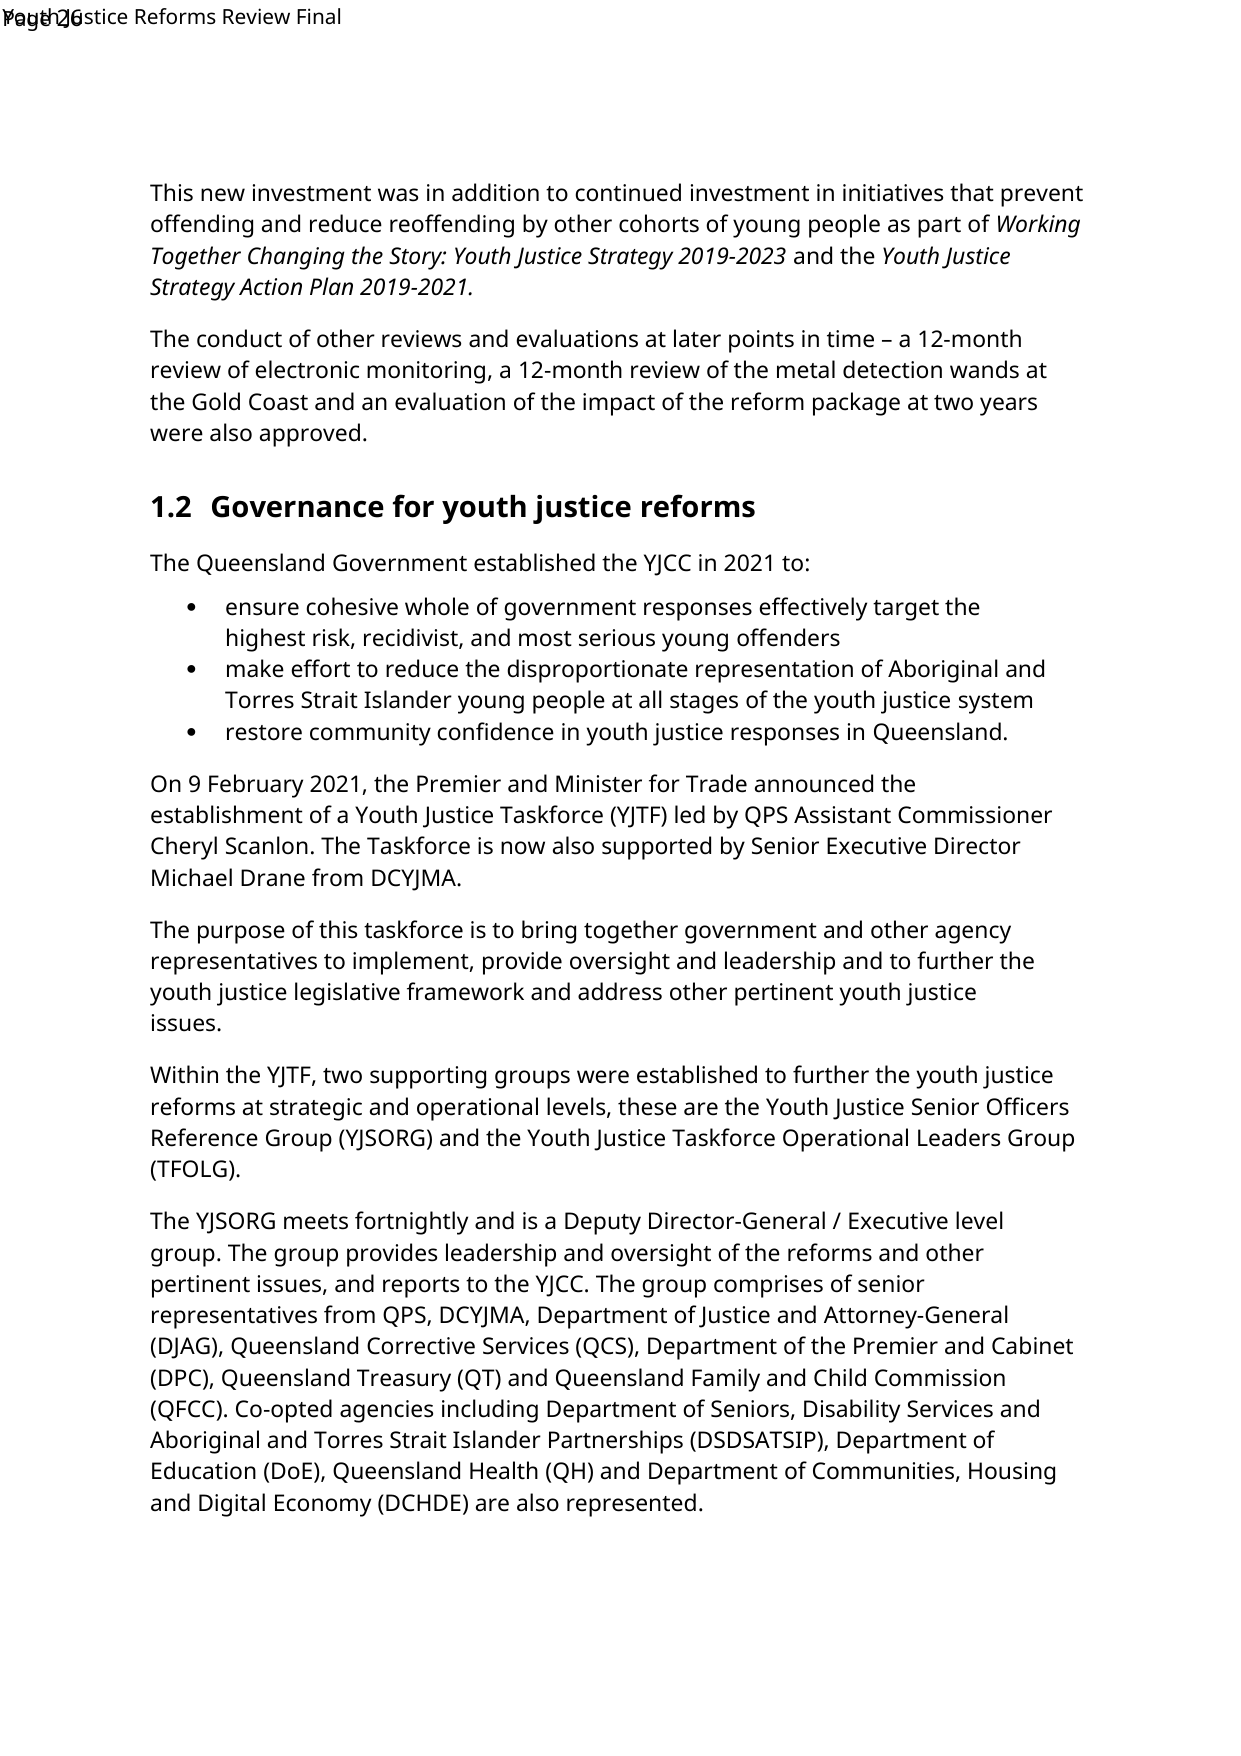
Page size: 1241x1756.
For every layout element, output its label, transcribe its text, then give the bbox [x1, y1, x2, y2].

list restore community confidence in youth justice responses in Queensland. [187, 716, 1240, 747]
text This new investment was in addition to continued investment in initiatives that prevent offending and reduce reoffending by other cohorts of young people as part of Working Together Changing the Story: Youth Justice Strategy 2019-2023 and the Youth Justice Strategy Action Plan 2019-2021. [150, 177, 1085, 302]
text Within the YJTF, two supporting groups were established to further the youth justice reforms at strategic and operational levels, these are the Youth Justice Senior Officers Reference Group (YJSORG) and the Youth Justice Taskforce Operational Leaders Group (TFOLG). [150, 1059, 1087, 1184]
list make effort to reduce the disproportionate representation of Aboriginal and Torres Strait Islander young people at all stages of the youth justice system [187, 653, 1065, 716]
subtitle Governance for youth justice reforms [150, 487, 1240, 526]
text On 9 February 2021, the Premier and Minister for Trade announced the establishment of a Youth Justice Taskforce (YJTF) led by QPS Assistant Commissioner Cheryl Scanlon. The Taskforce is now also supported by Senior Executive Director Michael Drane from DCYJMA. [150, 768, 1070, 893]
text The conduct of other reviews and evaluations at later points in time – a 12-month review of electronic monitoring, a 12-month review of the metal detection wands at the Gold Coast and an evaluation of the impact of the reform package at two years were also approved. [150, 323, 1074, 448]
text The Queensland Government established the YJCC in 2021 to: [150, 547, 1240, 578]
text The YJSORG meets fortnightly and is a Deputy Director-General / Executive level group. The group provides leadership and oversight of the reforms and other pertinent issues, and reports to the YJCC. The group comprises of senior representatives from QPS, DCYJMA, Department of Justice and Attorney-General (DJAG), Queensland Corrective Services (QCS), Department of the Premier and Cabinet (DPC), Queensland Treasury (QT) and Queensland Family and Child Commission (QFCC). Co-opted agencies including Department of Seniors, Disability Services and Aboriginal and Torres Strait Islander Partnerships (DSDSATSIP), Department of Education (DoE), Queensland Health (QH) and Department of Communities, Housing and Digital Economy (DCHDE) are also represented. [150, 1205, 1077, 1518]
text The purpose of this taskforce is to bring together government and other agency representatives to implement, provide oversight and leadership and to further the youth justice legislative framework and address other pertinent youth justice issues. [150, 914, 1042, 1039]
list ensure cohesive whole of government responses effectively target the highest risk, recidivist, and most serious young offenders [187, 591, 1058, 653]
